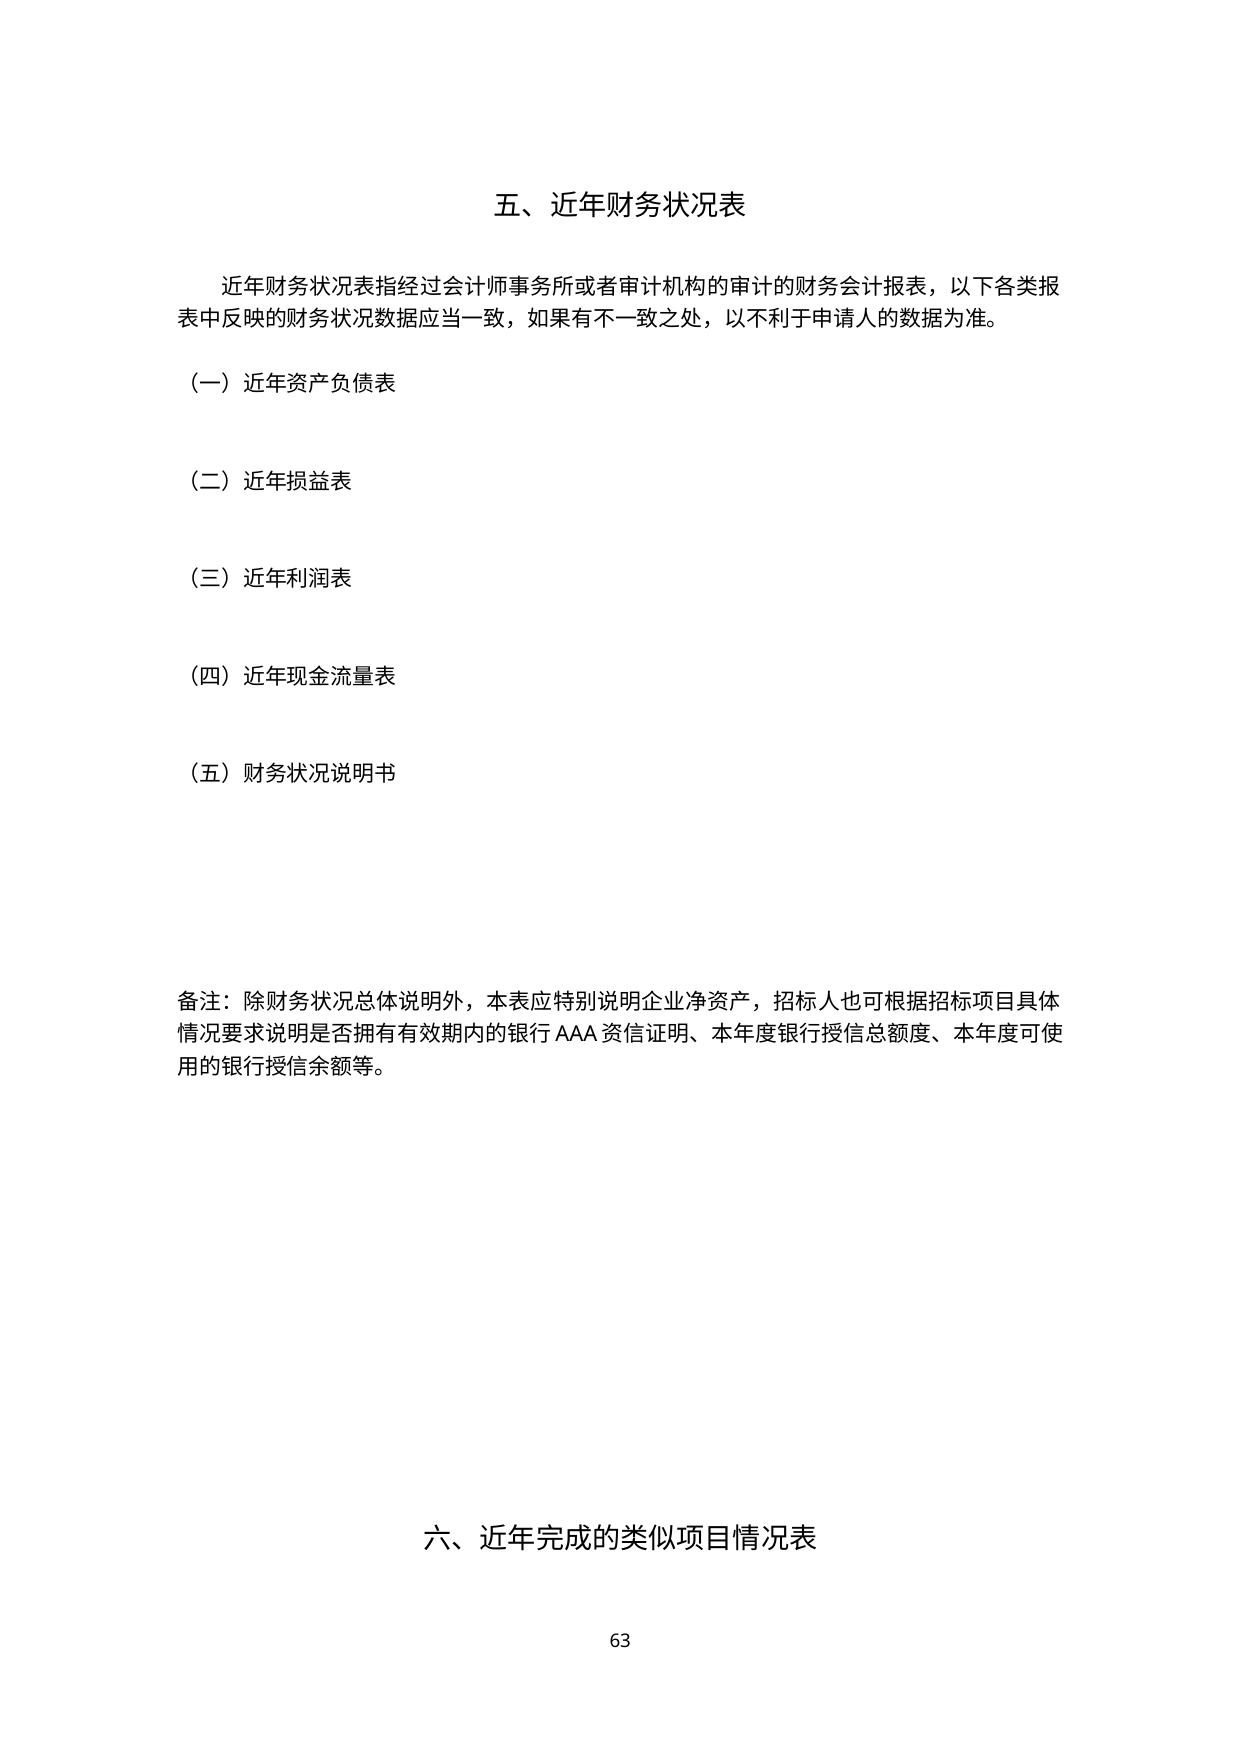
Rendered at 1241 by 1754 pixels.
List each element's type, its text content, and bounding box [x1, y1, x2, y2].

text （四）近年现金流量表 [177, 658, 1063, 691]
text 五、近年财务状况表 [177, 171, 1063, 236]
text 六、近年完成的类似项目情况表 [177, 1503, 1063, 1568]
text （一）近年资产负债表 [177, 366, 1063, 398]
text （五）财务状况说明书 [177, 756, 1063, 788]
text 备注：除财务状况总体说明外，本表应特别说明企业净资产，招标人也可根据招标项目具体情况要求说明是否拥有有效期内的银行AAA资信证明、本年度银行授信总额度、本年度可使用的银行授信余额等。 [177, 983, 1063, 1081]
text （二）近年损益表 [177, 463, 1063, 496]
text 近年财务状况表指经过会计师事务所或者审计机构的审计的财务会计报表，以下各类报表中反映的财务状况数据应当一致，如果有不一致之处，以不利于申请人的数据为准。 [177, 268, 1063, 333]
text （三）近年利润表 [177, 561, 1063, 593]
